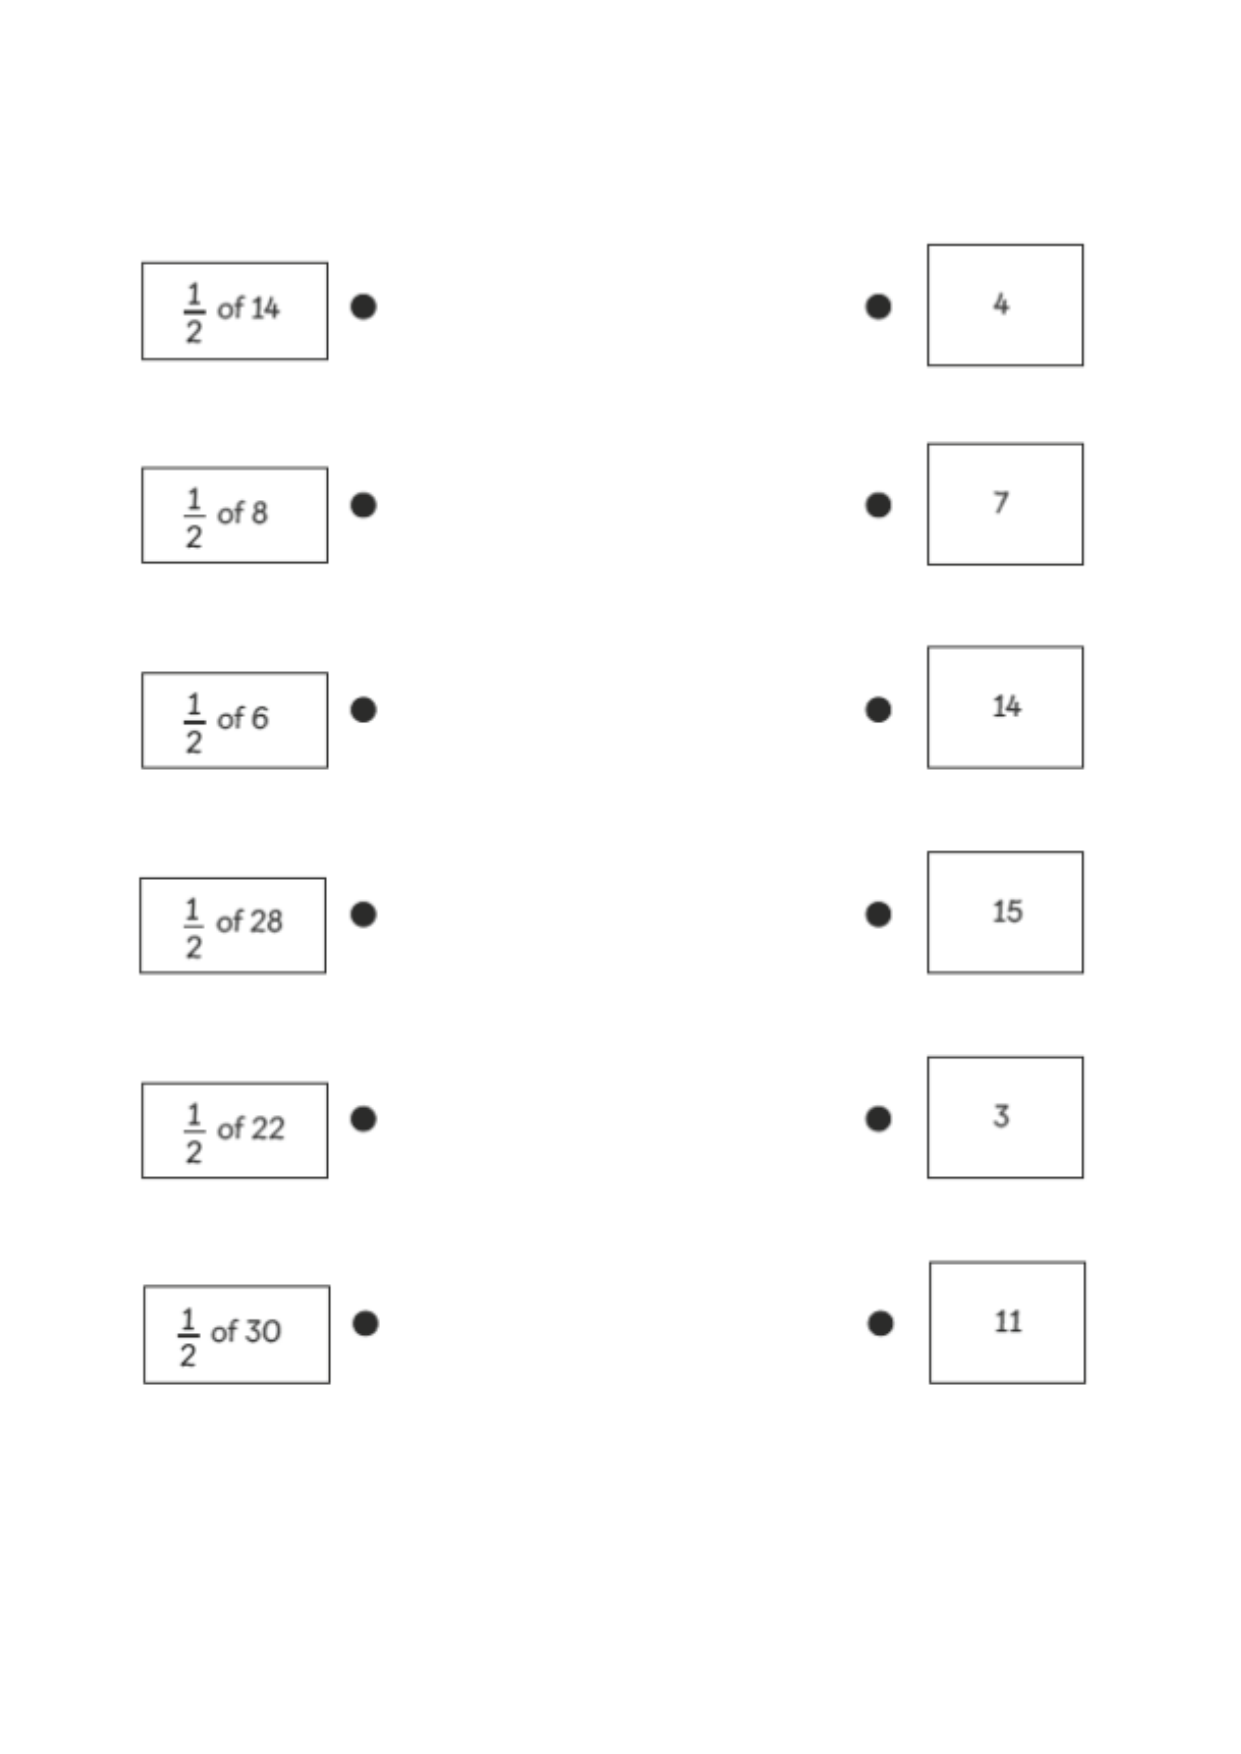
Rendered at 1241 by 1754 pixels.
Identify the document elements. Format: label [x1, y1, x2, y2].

picture [97, 237, 1158, 1471]
